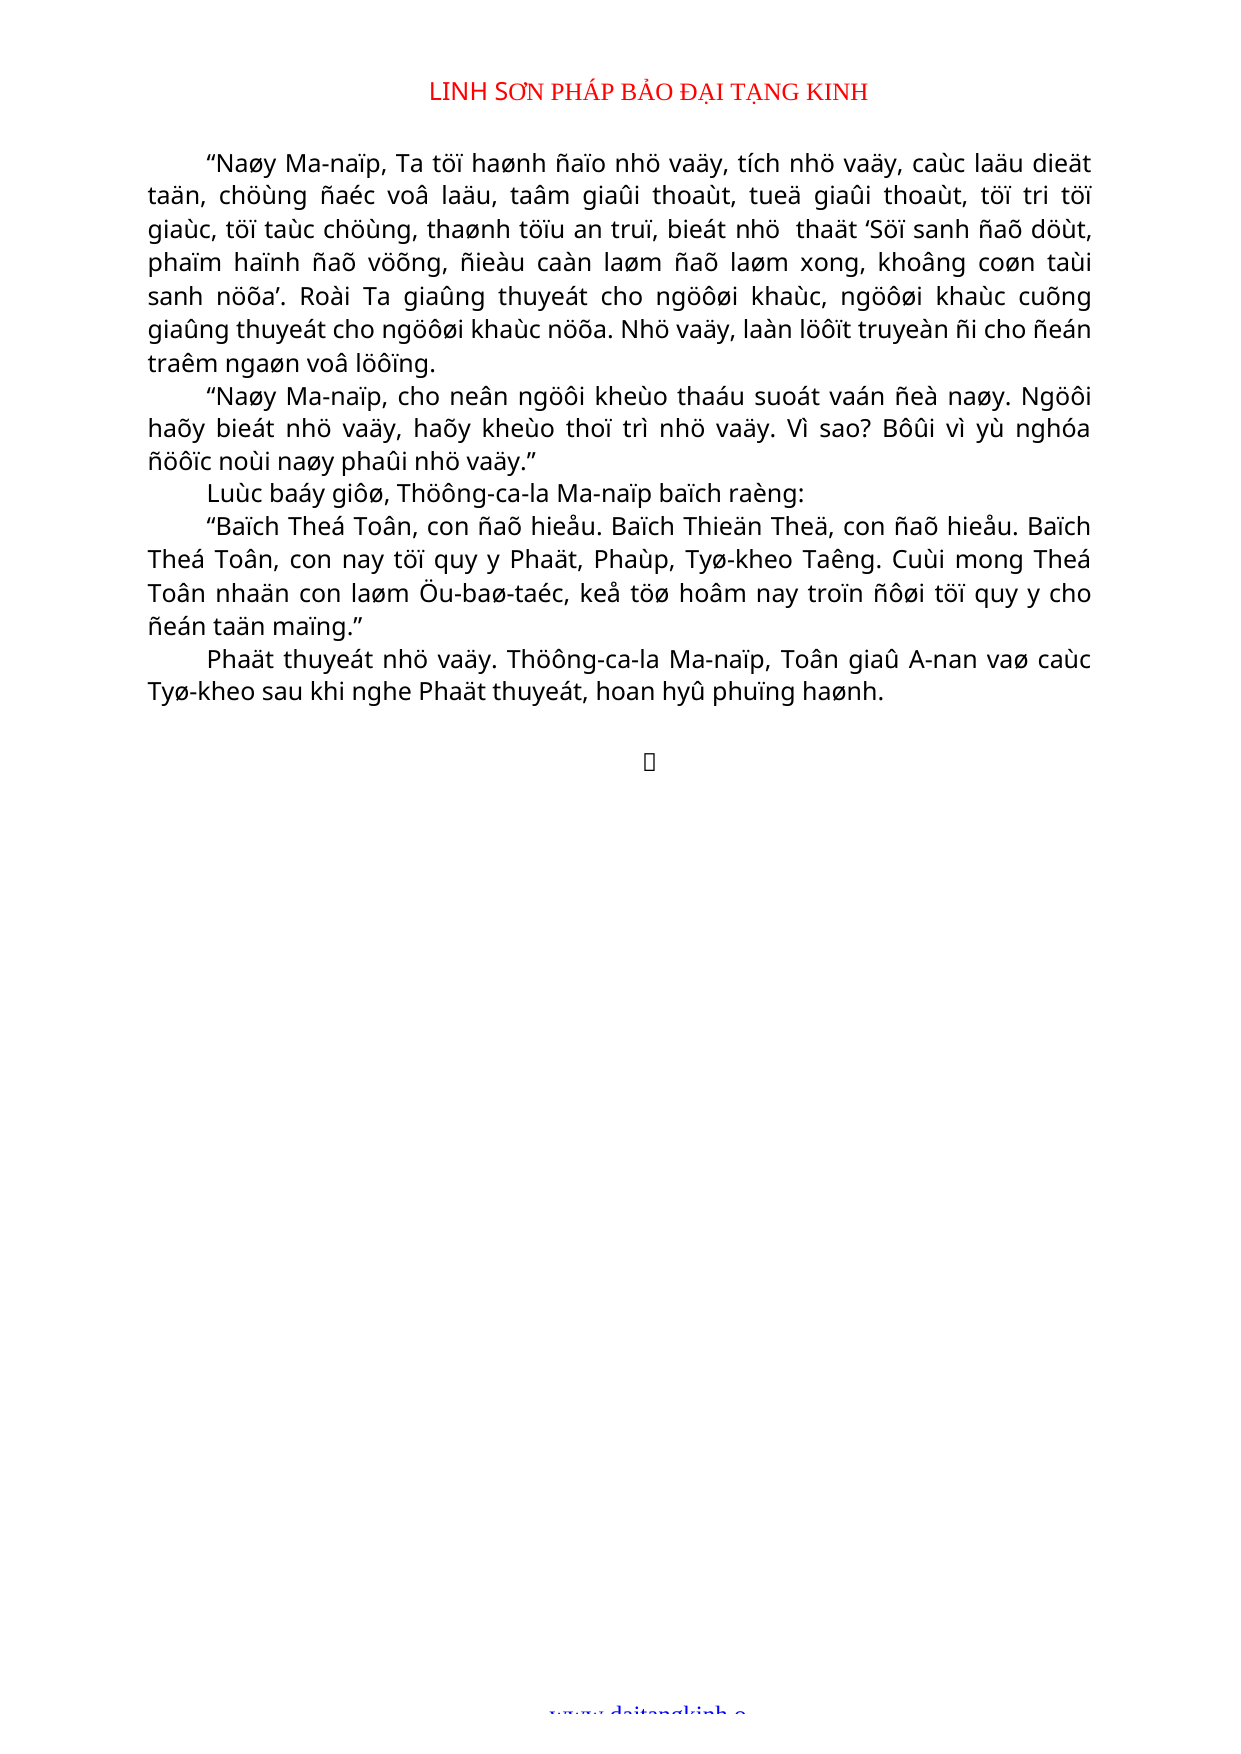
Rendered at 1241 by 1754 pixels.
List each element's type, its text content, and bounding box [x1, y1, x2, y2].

text Luùc baáy giôø, Thöông-ca-la Ma-naïp baïch raèng: [206, 477, 1105, 509]
text “Naøy Ma-naïp, cho neân ngöôi kheùo thaáu suoát vaán ñeà naøy. Ngöôi haõy bieát nhö vaäy, haõy kheùo thoï trì nhö vaäy. Vì sao? Bôûi vì yù nghóa ñöôïc noùi naøy phaûi nhö vaäy.” [147, 379, 1093, 477]
text “Baïch Theá Toân, con ñaõ hieåu. Baïch Thieän Theä, con ñaõ hieåu. Baïch Theá Toân, con nay töï quy y Phaät, Phaùp, Tyø-kheo Taêng. Cuùi mong Theá Toân nhaän con laøm Öu-baø-taéc, keå töø hoâm nay troïn ñôøi töï quy y cho ñeán taän maïng.” [147, 509, 1093, 643]
text Phaät thuyeát nhö vaäy. Thöông-ca-la Ma-naïp, Toân giaû A-nan vaø caùc Tyø-kheo sau khi nghe Phaät thuyeát, hoan hyû phuïng haønh. [147, 643, 1093, 708]
text  [194, 745, 1105, 779]
text “Naøy Ma-naïp, Ta töï haønh ñaïo nhö vaäy, tích nhö vaäy, caùc laäu dieät taän, chöùng ñaéc voâ laäu, taâm giaûi thoaùt, tueä giaûi thoaùt, töï tri töï giaùc, töï taùc chöùng, thaønh töïu an truï, bieát nhö thaät ‘Söï sanh ñaõ döùt, phaïm haïnh ñaõ vöõng, ñieàu caàn laøm ñaõ laøm xong, khoâng coøn taùi sanh nöõa’. Roài Ta giaûng thuyeát cho ngöôøi khaùc, ngöôøi khaùc cuõng giaûng thuyeát cho ngöôøi khaùc nöõa. Nhö vaäy, laàn löôït truyeàn ñi cho ñeán traêm ngaøn voâ löôïng. [147, 145, 1093, 379]
